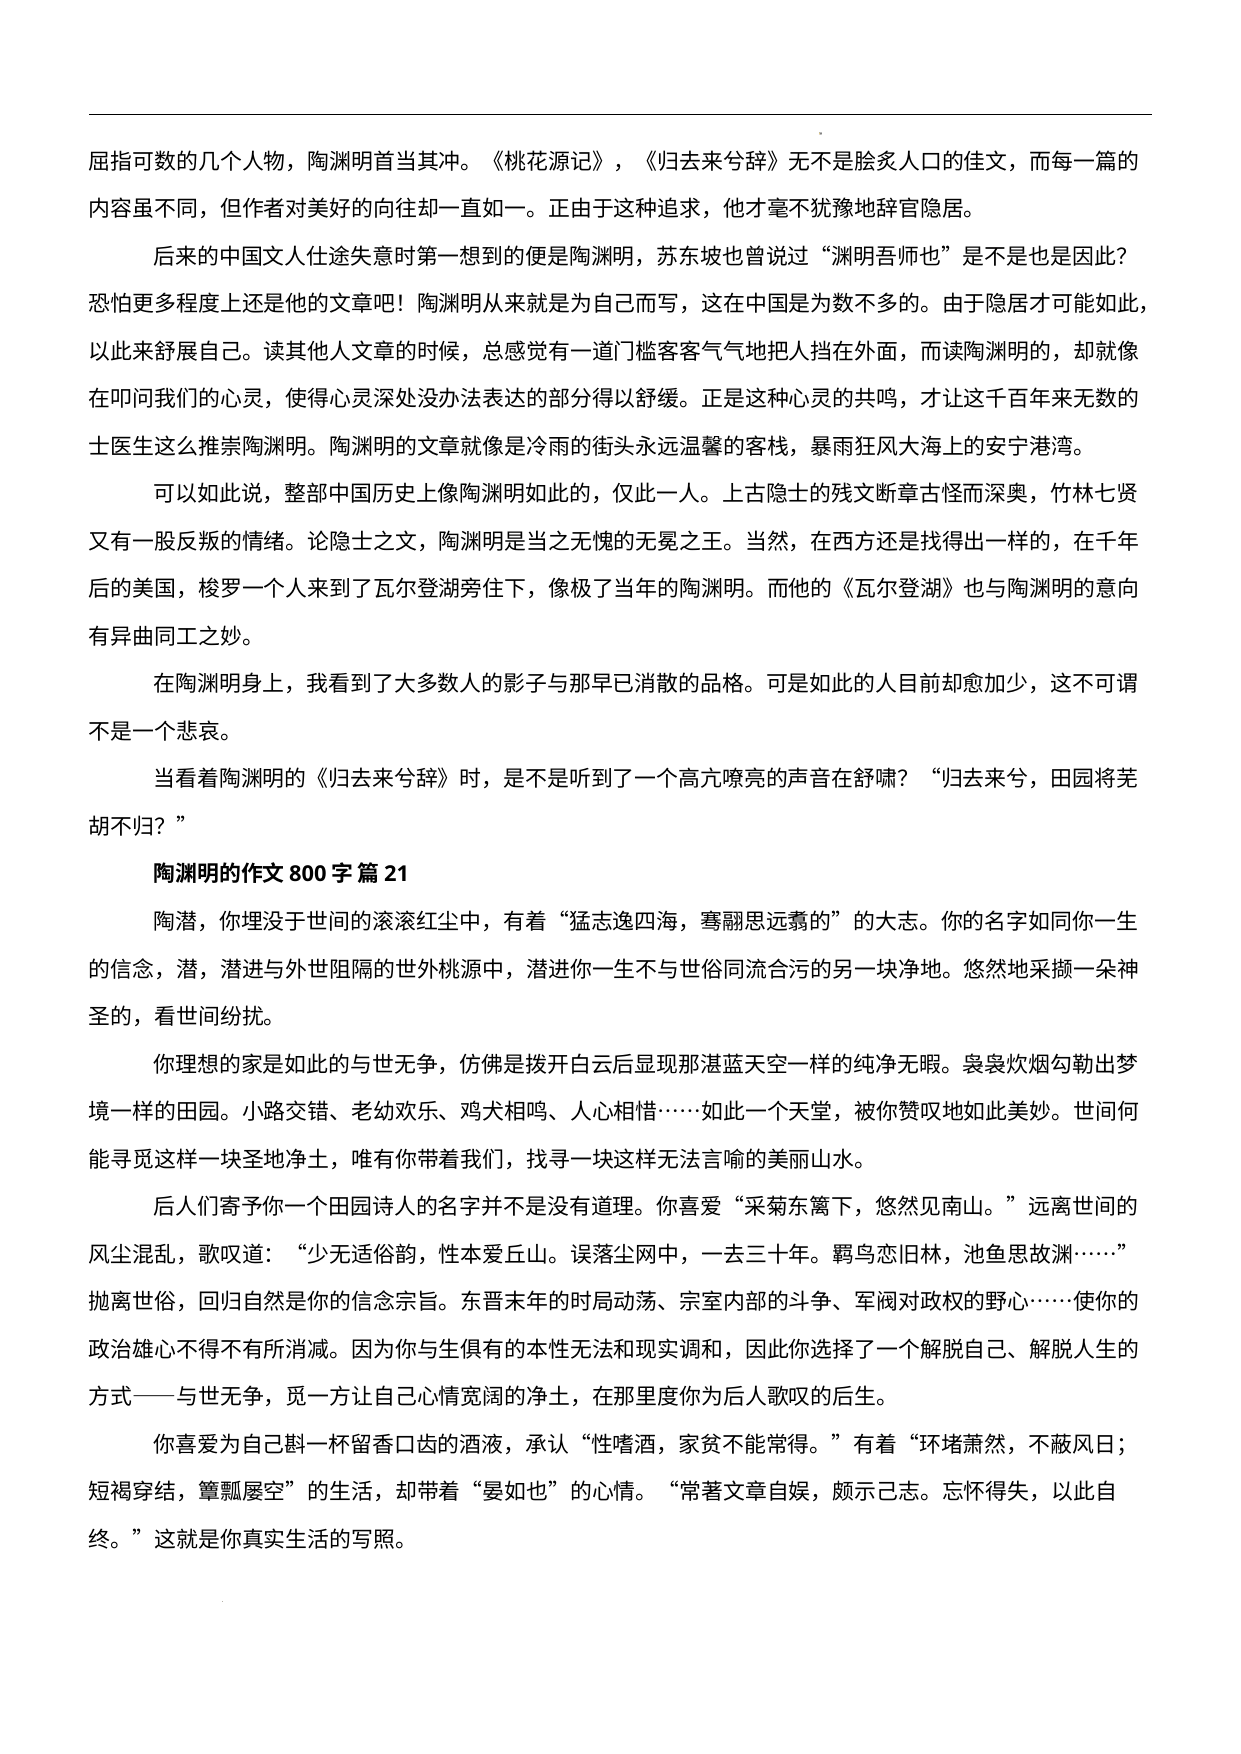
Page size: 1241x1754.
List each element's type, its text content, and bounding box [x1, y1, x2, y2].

text 当看着陶渊明的《归去来兮辞》时，是不是听到了一个高亢嘹亮的声音在舒啸？“归去来兮，田园将芜胡不归？” [89, 761, 1152, 841]
text 你喜爱为自己斟一杯留香口齿的酒液，承认“性嗜酒，家贫不能常得。”有着“环堵萧然，不蔽风日；短褐穿结，簟瓢屡空”的生活，却带着“晏如也”的心情。“常著文章自娱，颇示己志。忘怀得失，以此自终。”这就是你真实生活的写照。 [89, 1427, 1152, 1553]
text 后人们寄予你一个田园诗人的名字并不是没有道理。你喜爱“采菊东篱下，悠然见南山。”远离世间的风尘混乱，歌叹道：“少无适俗韵，性本爱丘山。误落尘网中，一去三十年。羁鸟恋旧林，池鱼思故渊……”抛离世俗，回归自然是你的信念宗旨。东晋末年的时局动荡、宗室内部的斗争、军阀对政权的野心……使你的政治雄心不得不有所消减。因为你与生俱有的本性无法和现实调和，因此你选择了一个解脱自己、解脱人生的方式——与世无争，觅一方让自己心情宽阔的净土，在那里度你为后人歌叹的后生。 [89, 1189, 1152, 1411]
text 你理想的家是如此的与世无争，仿佛是拨开白云后显现那湛蓝天空一样的纯净无暇。袅袅炊烟勾勒出梦境一样的田园。小路交错、老幼欢乐、鸡犬相鸣、人心相惜……如此一个天堂，被你赞叹地如此美妙。世间何能寻觅这样一块圣地净土，唯有你带着我们，找寻一块这样无法言喻的美丽山水。 [89, 1047, 1152, 1173]
text 可以如此说，整部中国历史上像陶渊明如此的，仅此一人。上古隐士的残文断章古怪而深奥，竹林七贤又有一股反叛的情绪。论隐士之文，陶渊明是当之无愧的无冕之王。当然，在西方还是找得出一样的，在千年后的美国，梭罗一个人来到了瓦尔登湖旁住下，像极了当年的陶渊明。而他的《瓦尔登湖》也与陶渊明的意向有异曲同工之妙。 [89, 476, 1152, 651]
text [89, 144, 1152, 223]
subtitle 陶渊明的作文800字 篇21 [89, 856, 1152, 888]
text 在陶渊明身上，我看到了大多数人的影子与那早已消散的品格。可是如此的人目前却愈加少，这不可谓不是一个悲哀。 [89, 666, 1152, 746]
text 陶潜，你埋没于世间的滚滚红尘中，有着“猛志逸四海，骞翮思远翥的”的大志。你的名字如同你一生的信念，潜，潜进与外世阻隔的世外桃源中，潜进你一生不与世俗同流合污的另一块净地。悠然地采撷一朵神圣的，看世间纷扰。 [89, 904, 1152, 1031]
text 后来的中国文人仕途失意时第一想到的便是陶渊明，苏东坡也曾说过“渊明吾师也”是不是也是因此？恐怕更多程度上还是他的文章吧！陶渊明从来就是为自己而写，这在中国是为数不多的。由于隐居才可能如此，以此来舒展自己。读其他人文章的时候，总感觉有一道门槛客客气气地把人挡在外面，而读陶渊明的，却就像在叩问我们的心灵，使得心灵深处没办法表达的部分得以舒缓。正是这种心灵的共鸣，才让这千百年来无数的士医生这么推崇陶渊明。陶渊明的文章就像是冷雨的街头永远温馨的客栈，暴雨狂风大海上的安宁港湾。 [89, 239, 1152, 461]
